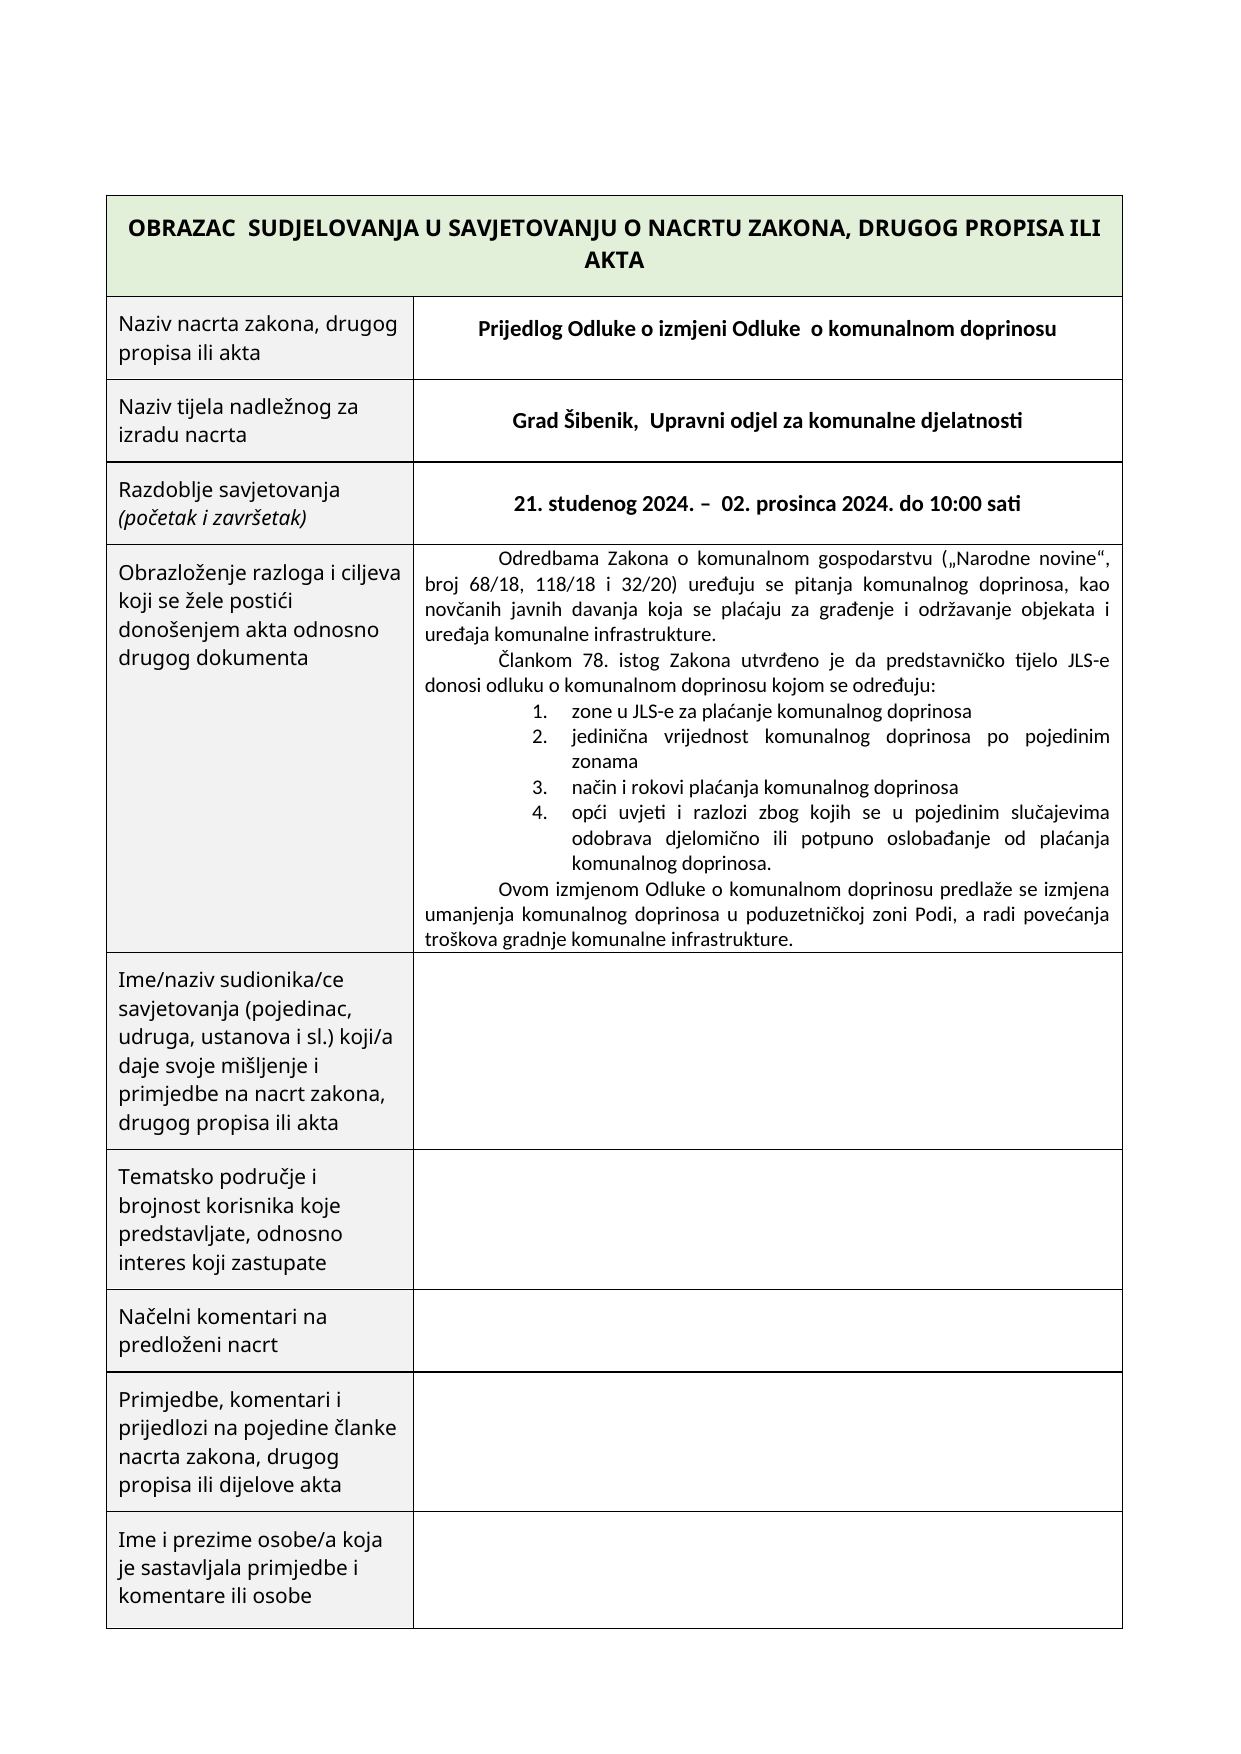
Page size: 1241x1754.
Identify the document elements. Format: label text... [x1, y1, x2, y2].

table_cell Naziv nacrta zakona, drugog propisa ili akta [107, 297, 413, 378]
table_cell 21. studenog 2024. – 02. prosinca 2024. do 10:00 sati [414, 463, 1122, 544]
table_cell Primjedbe, komentari i prijedlozi na pojedine članke nacrta zakona, drugog propisa ili dijelove akta [107, 1373, 413, 1511]
table_cell [414, 1512, 1122, 1627]
table_cell Prijedlog Odluke o izmjeni Odluke o komunalnom doprinosu [414, 297, 1122, 378]
table_cell Obrazloženje razloga i ciljeva koji se žele postići donošenjem akta odnosno drugog dokumenta [107, 545, 413, 952]
table_cell [414, 1150, 1122, 1288]
table_cell [414, 1373, 1122, 1511]
table_cell Naziv tijela nadležnog za izradu nacrta [107, 380, 413, 461]
table_cell Načelni komentari na predloženi nacrt [107, 1290, 413, 1371]
table_cell Odredbama Zakona o komunalnom gospodarstvu („Narodne novine“, broj 68/18, 118/18 i 32/20) uređuju se pitanja komunalnog doprinosa, kao novčanih javnih davanja koja se plaćaju za građenje i održavanje objekata i uređaja komunalne infrastrukture. Člankom 78. istog Zakona utvrđeno je da predstavničko tijelo JLS-e donosi odluku o komunalnom doprinosu kojom se određuju: zone u JLS-e za plaćanje komunalnog doprinosa jedinična vrijednost komunalnog doprinosa po pojedinim zonama način i rokovi plaćanja komunalnog doprinosa opći uvjeti i razlozi zbog kojih se u pojedinim slučajevima odobrava djelomično ili potpuno oslobađanje od plaćanja komunalnog doprinosa. Ovom izmjenom Odluke o komunalnom doprinosu predlaže se izmjena umanjenja komunalnog doprinosa u poduzetničkoj zoni Podi, a radi povećanja troškova gradnje komunalne infrastrukture. [414, 545, 1122, 952]
table_header OBRAZAC SUDJELOVANJA U SAVJETOVANJU O NACRTU ZAKONA, DRUGOG PROPISA ILI AKTA [107, 196, 1122, 296]
table_cell [414, 953, 1122, 1149]
table_cell Ime/naziv sudionika/ce savjetovanja (pojedinac, udruga, ustanova i sl.) koji/a daje svoje mišljenje i primjedbe na nacrt zakona, drugog propisa ili akta [107, 953, 413, 1149]
table_cell [414, 1290, 1122, 1371]
table_cell Grad Šibenik, Upravni odjel za komunalne djelatnosti [414, 380, 1122, 461]
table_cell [107, 1512, 413, 1627]
table_cell Razdoblje savjetovanja (početak i završetak) [107, 463, 413, 544]
table_cell Tematsko područje i brojnost korisnika koje predstavljate, odnosno interes koji zastupate [107, 1150, 413, 1288]
